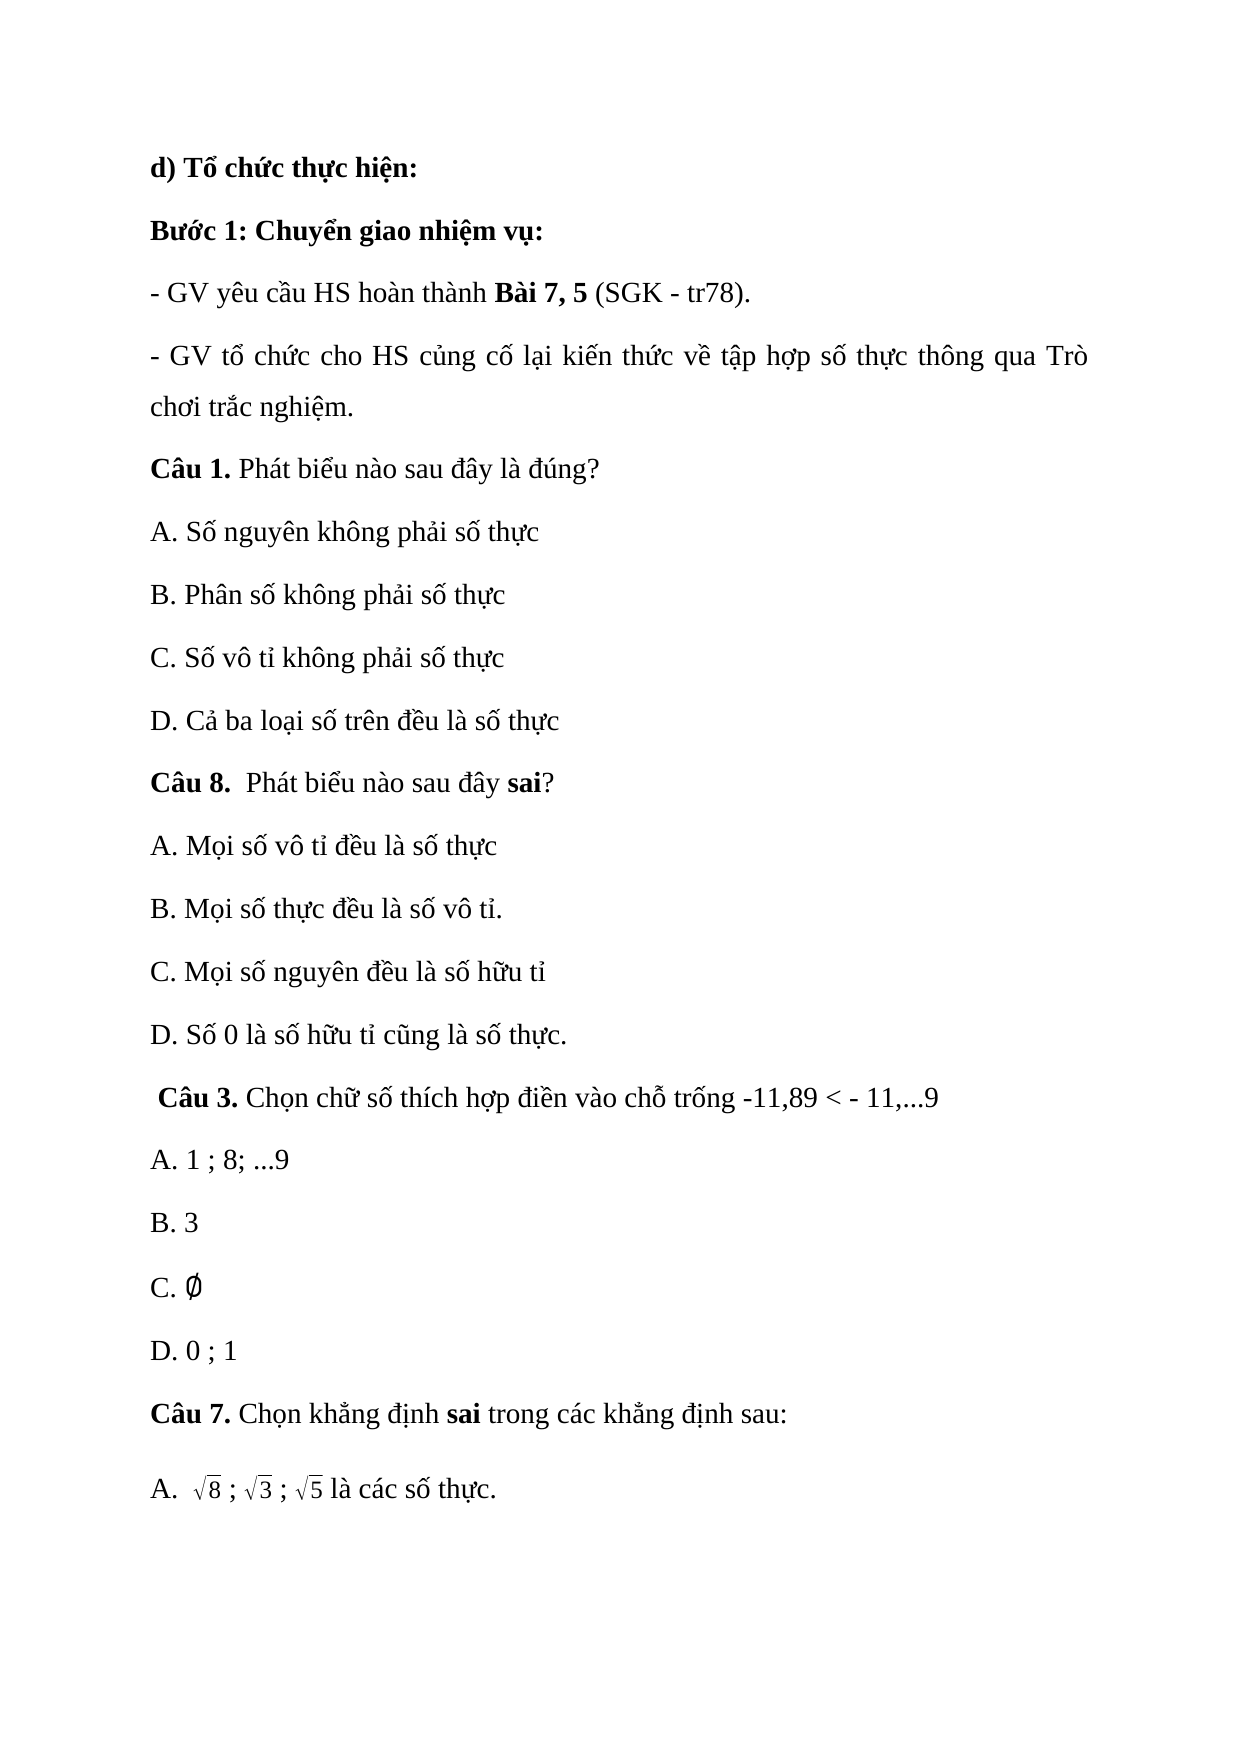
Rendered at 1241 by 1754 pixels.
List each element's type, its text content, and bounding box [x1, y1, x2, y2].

text Câu 8. Phát biểu nào sau đây sai? [150, 766, 1090, 799]
text Câu 3. Chọn chữ số thích hợp điền vào chỗ trống -11,89 < - 11,...9 [150, 1080, 1090, 1113]
text D. Số 0 là số hữu tỉ cũng là số thực. [150, 1017, 1090, 1050]
text d) Tổ chức thực hiện: [150, 150, 1090, 183]
text Câu 7. Chọn khẳng định sai trong các khẳng định sau: [150, 1396, 1090, 1430]
text - GV tổ chức cho HS củng cố lại kiến thức về tập hợp số thực thông qua Trò chơi trắc nghiệm. [150, 338, 1090, 422]
text C. Mọi số nguyên đều là số hữu tỉ [150, 954, 1090, 988]
text B. 3 [150, 1205, 1090, 1239]
text B. Mọi số thực đều là số vô tỉ. [150, 891, 1090, 925]
text Bước 1: Chuyển giao nhiệm vụ: [150, 213, 1090, 246]
text A. 1 ; 8; ...9 [150, 1142, 1090, 1176]
text - GV yêu cầu HS hoàn thành Bài 7, 5 (SGK - tr78). [150, 276, 1090, 309]
text Câu 1. Phát biểu nào sau đây là đúng? [150, 452, 1090, 485]
text A. Mọi số vô tỉ đều là số thực [150, 828, 1090, 862]
text B. Phân số không phải số thực [150, 577, 1090, 611]
text A. ; ; là các số thực. [150, 1472, 1090, 1505]
text A. Số nguyên không phải số thực [150, 514, 1090, 548]
text D. 0 ; 1 [150, 1333, 1090, 1367]
text D. Cả ba loại số trên đều là số thực [150, 703, 1090, 736]
text C. Số vô tỉ không phải số thực [150, 640, 1090, 673]
text C. ∅ [150, 1268, 1090, 1303]
